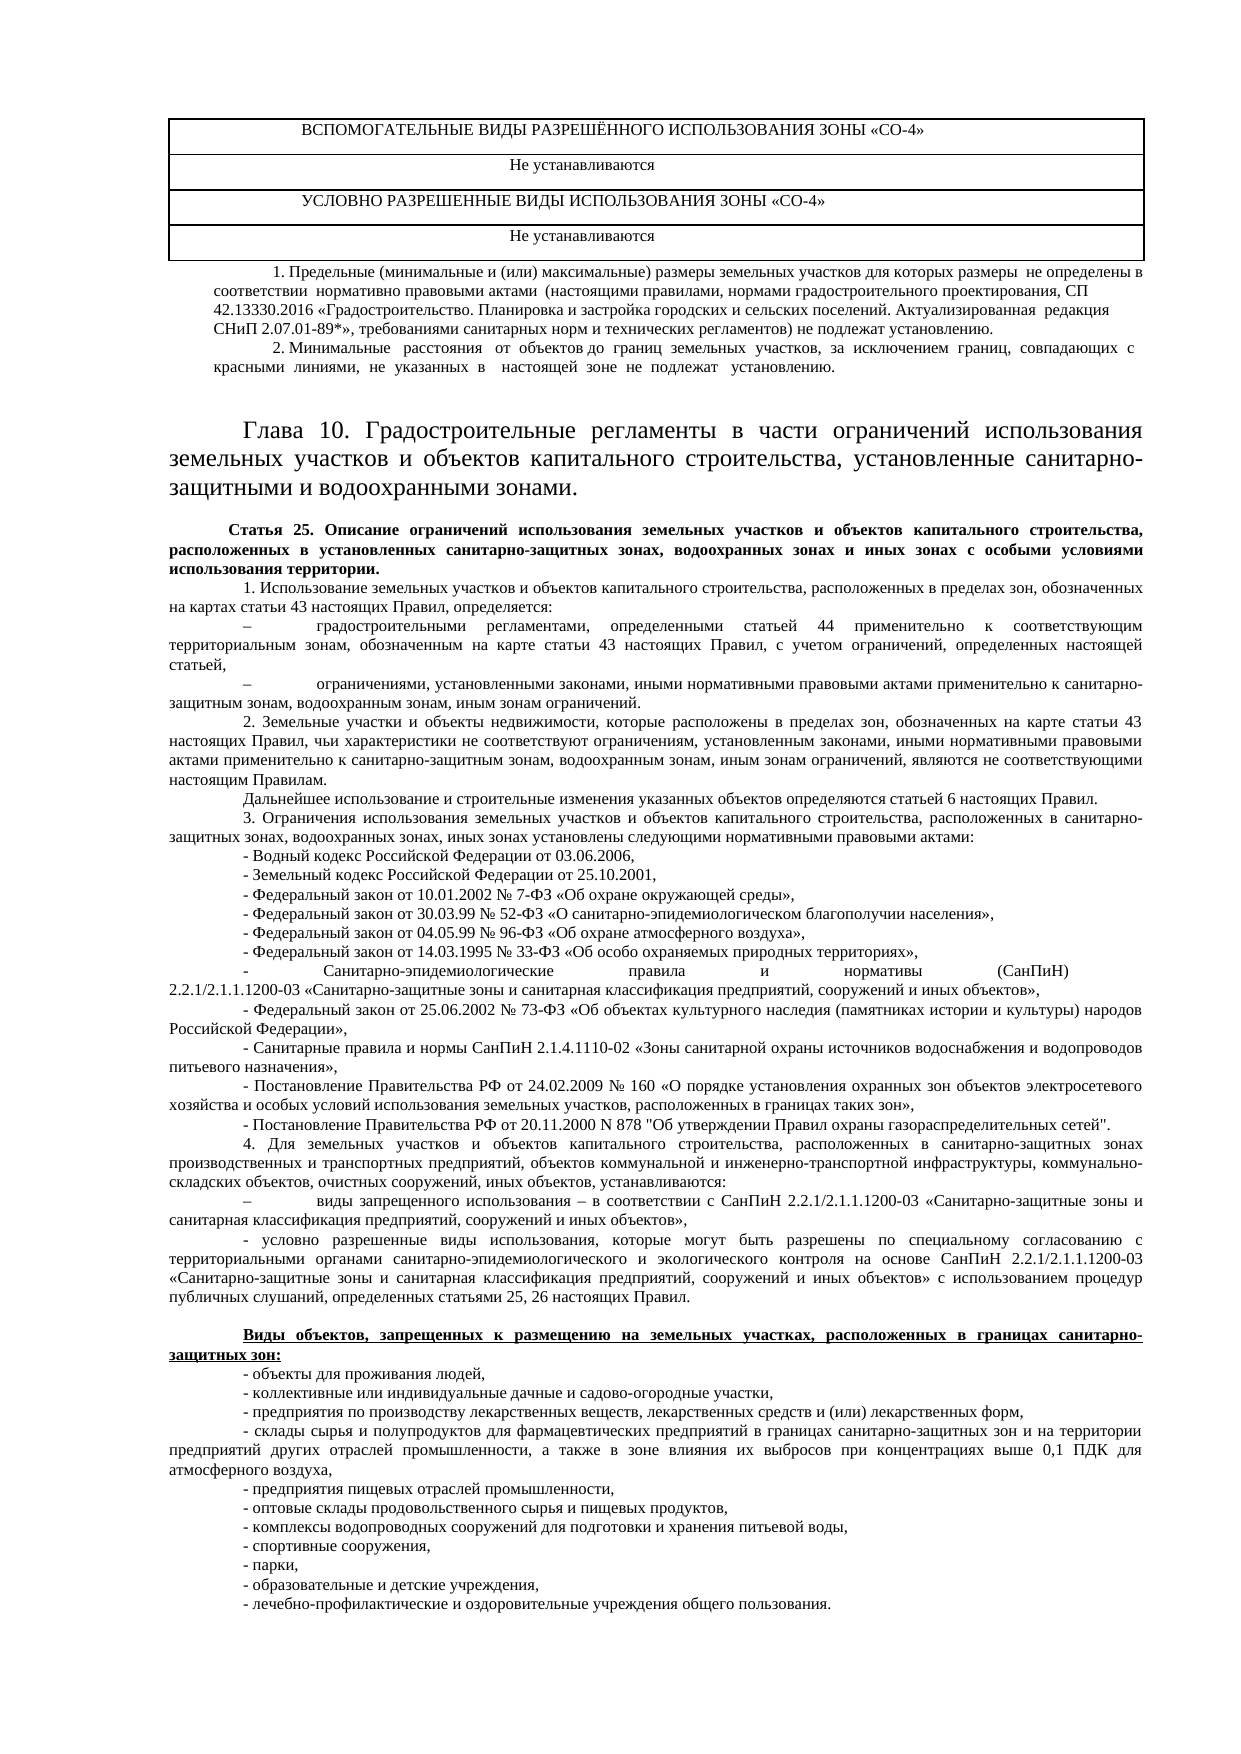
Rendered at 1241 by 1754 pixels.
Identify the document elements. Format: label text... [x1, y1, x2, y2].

text 3. Ограничения использования земельных участков и объектов капитального строительства, расположенных в санитарно-защитных зонах, водоохранных зонах, иных зонах установлены следующими нормативными правовыми актами: [169, 808, 1144, 846]
list - Федеральный закон от 10.01.2002 № 7-ФЗ «Об охране окружающей среды», [169, 884, 1144, 903]
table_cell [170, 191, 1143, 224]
text 1. Предельные (минимальные и (или) максимальные) размеры земельных участков для которых размеры не определены в соответствии нормативно правовыми актами (настоящими правилами, нормами градостроительного проектирования, СП 42.13330.2016 «Градостроительство. Планировка и застройка городских и сельских поселений. Актуализированная редакция СНиП 2.07.01-89*», требованиями санитарных норм и технических регламентов) не подлежат установлению. [213, 261, 1144, 338]
text 1. Использование земельных участков и объектов капитального строительства, расположенных в пределах зон, обозначенных на картах статьи 43 настоящих Правил, определяется: [169, 578, 1144, 616]
text Статья 25. Описание ограничений использования земельных участков и объектов капитального строительства, расположенных в установленных санитарно-защитных зонах, водоохранных зонах и иных зонах с особыми условиями использования территории. [169, 520, 1144, 578]
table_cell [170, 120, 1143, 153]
text - лечебно-профилактические и оздоровительные учреждения общего пользования. [169, 1593, 1144, 1613]
list градостроительными регламентами, определенными статьей 44 применительно к соответствующим территориальным зонам, обозначенным на карте статьи 43 настоящих Правил, с учетом ограничений, определенных настоящей статьей, [169, 616, 1144, 673]
list - Земельный кодекс Российской Федерации от 25.10.2001, [169, 865, 1144, 884]
list - Санитарные правила и нормы СанПиН 2.1.4.1110-02 «Зоны санитарной охраны источников водоснабжения и водопроводов питьевого назначения», [169, 1038, 1144, 1076]
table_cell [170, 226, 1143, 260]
text Глава 10. Градостроительные регламенты в части ограничений использования земельных участков и объектов капитального строительства, установленные санитарно-защитными и водоохранными зонами. [169, 415, 1144, 501]
list - Постановление Правительства РФ от 20.11.2000 N 878 "Об утверждении Правил охраны газораспределительных сетей". [169, 1114, 1144, 1133]
list - Федеральный закон от 14.03.1995 № 33-ФЗ «Об особо охраняемых природных территориях», [169, 942, 1144, 961]
text - склады сырья и полупродуктов для фармацевтических предприятий в границах санитарно-защитных зон и на территории предприятий других отраслей промышленности, а также в зоне влияния их выбросов при концентрациях выше 0,1 ПДК для атмосферного воздуха, [169, 1421, 1144, 1478]
list - Водный кодекс Российской Федерации от 03.06.2006, [169, 846, 1144, 865]
list - Федеральный закон от 25.06.2002 № 73-ФЗ «Об объектах культурного наследия (памятниках истории и культуры) народов Российской Федерации», [169, 999, 1144, 1038]
text - оптовые склады продовольственного сырья и пищевых продуктов, [169, 1498, 1144, 1517]
list ограничениями, установленными законами, иными нормативными правовыми актами применительно к санитарно-защитным зонам, водоохранным зонам, иным зонам ограничений. [169, 673, 1144, 712]
text - предприятия пищевых отраслей промышленности, [169, 1478, 1144, 1498]
text - спортивные сооружения, [169, 1536, 1144, 1555]
text 2. Земельные участки и объекты недвижимости, которые расположены в пределах зон, обозначенных на карте статьи 43 настоящих Правил, чьи характеристики не соответствуют ограничениям, установленным законами, иными нормативными правовыми актами применительно к санитарно-защитным зонам, водоохранным зонам, иным зонам ограничений, являются не соответствующими настоящим Правилам. [169, 712, 1144, 788]
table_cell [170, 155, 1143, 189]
text - образовательные и детские учреждения, [169, 1574, 1144, 1593]
text - объекты для проживания людей, [169, 1363, 1144, 1383]
text - парки, [169, 1555, 1144, 1574]
list - Санитарно-эпидемиологические правила и нормативы (СанПиН) 2.2.1/2.1.1.1200-03 «Санитарно-защитные зоны и санитарная классификация предприятий, сооружений и иных объектов», [169, 961, 1144, 999]
text - комплексы водопроводных сооружений для подготовки и хранения питьевой воды, [169, 1517, 1144, 1536]
list виды запрещенного использования – в соответствии с СанПиН 2.2.1/2.1.1.1200-03 «Санитарно-защитные зоны и санитарная классификация предприятий, сооружений и иных объектов», [169, 1191, 1144, 1229]
text - коллективные или индивидуальные дачные и садово-огородные участки, [169, 1383, 1144, 1402]
text - предприятия по производству лекарственных веществ, лекарственных средств и (или) лекарственных форм, [169, 1402, 1144, 1421]
text 2. Минимальные расстояния от объектов до границ земельных участков, за исключением границ, совпадающих с красными линиями, не указанных в настоящей зоне не подлежат установлению. [213, 338, 1144, 376]
list - Постановление Правительства РФ от 24.02.2009 № 160 «О порядке установления охранных зон объектов электросетевого хозяйства и особых условий использования земельных участков, расположенных в границах таких зон», [169, 1076, 1144, 1114]
text Дальнейшее использование и строительные изменения указанных объектов определяются статьей 6 настоящих Правил. [169, 788, 1144, 808]
text 4. Для земельных участков и объектов капитального строительства, расположенных в санитарно-защитных зонах производственных и транспортных предприятий, объектов коммунальной и инженерно-транспортной инфраструктуры, коммунально-складских объектов, очистных сооружений, иных объектов, устанавливаются: [169, 1133, 1144, 1191]
list - Федеральный закон от 04.05.99 № 96-ФЗ «Об охране атмосферного воздуха», [169, 923, 1144, 942]
text - условно разрешенные виды использования, которые могут быть разрешены по специальному согласованию с территориальными органами санитарно-эпидемиологического и экологического контроля на основе СанПиН 2.2.1/2.1.1.1200-03 «Санитарно-защитные зоны и санитарная классификация предприятий, сооружений и иных объектов» с использованием процедур публичных слушаний, определенных статьями 25, 26 настоящих Правил. [169, 1229, 1144, 1306]
text Виды объектов, запрещенных к размещению на земельных участках, расположенных в границах санитарно-защитных зон: [169, 1325, 1144, 1363]
list - Федеральный закон от 30.03.99 № 52-ФЗ «О санитарно-эпидемиологическом благополучии населения», [169, 903, 1144, 923]
